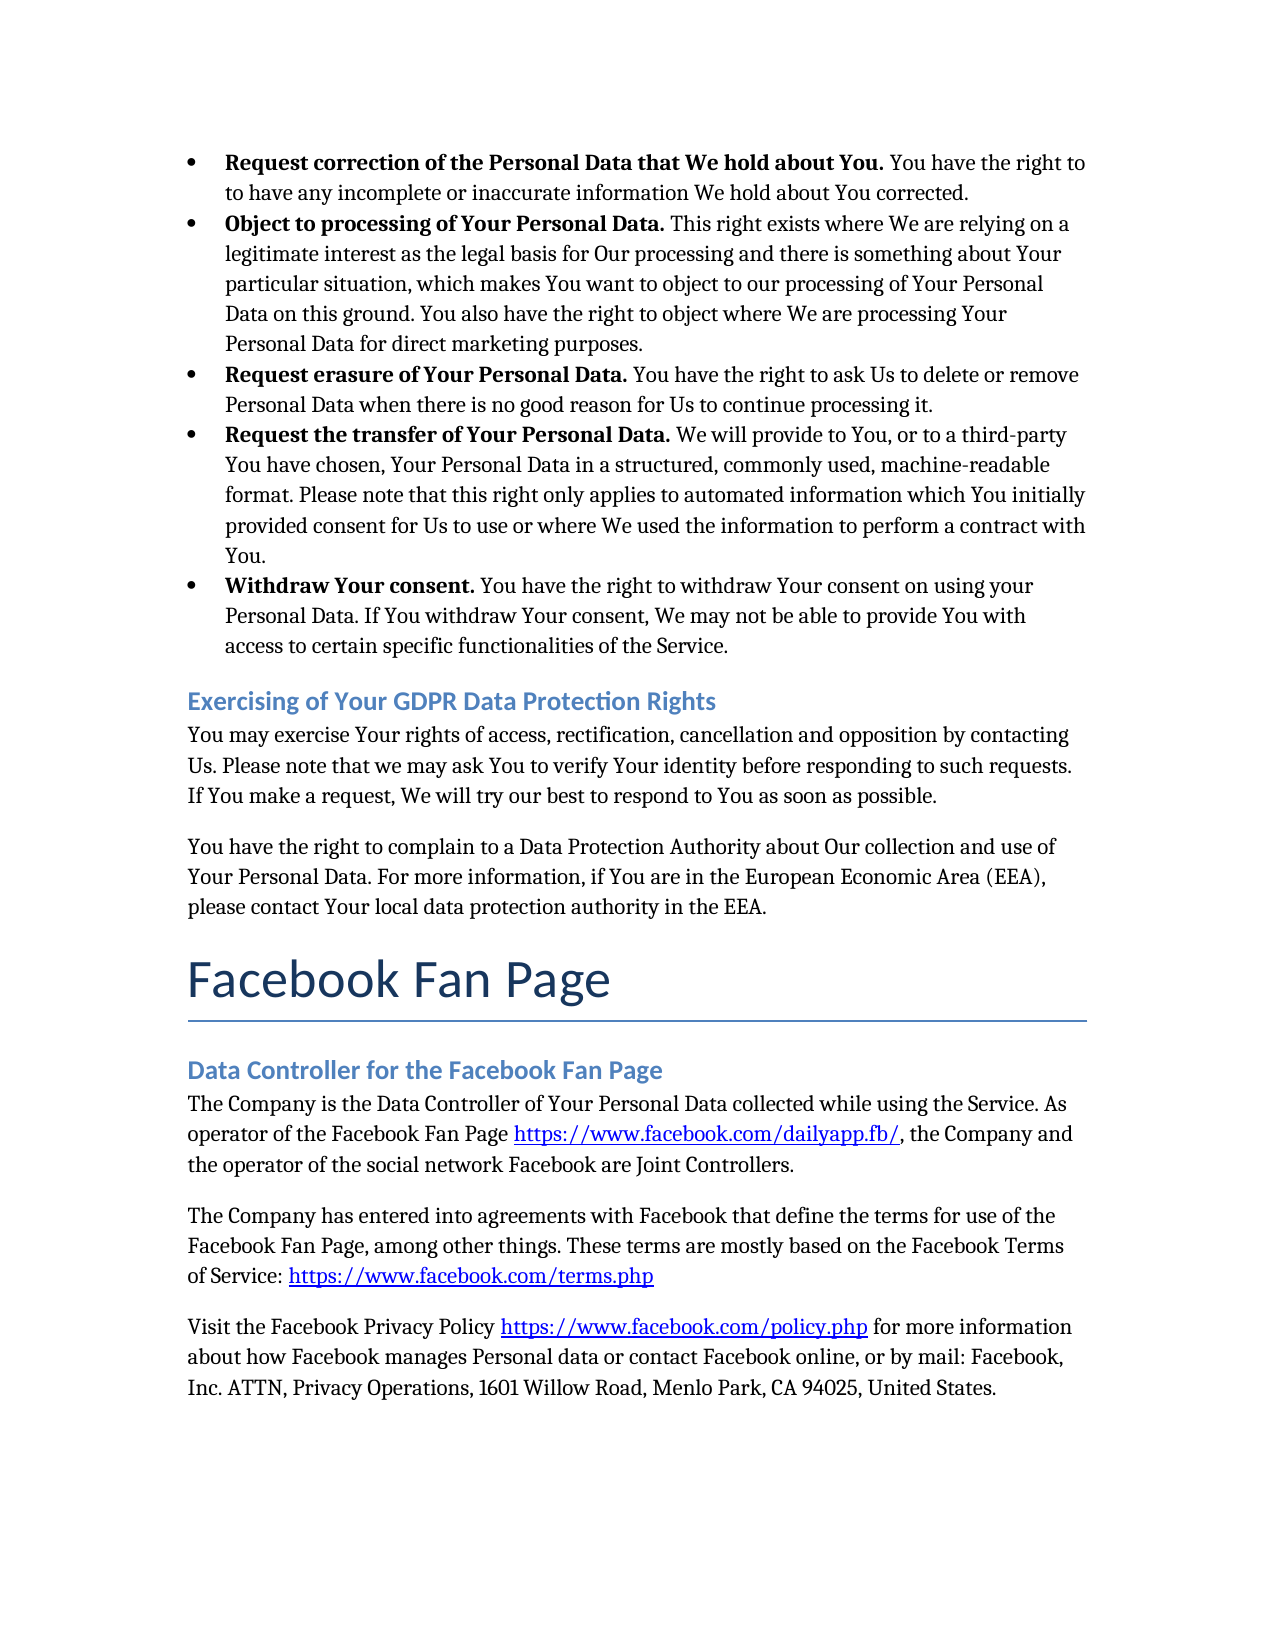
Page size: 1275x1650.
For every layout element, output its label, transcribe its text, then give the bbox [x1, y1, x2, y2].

list Withdraw Your consent. You have the right to withdraw Your consent on using your Personal Data. If You withdraw Your consent, We may not be able to provide You with access to certain specific functionalities of the Service. [187, 573, 1087, 660]
text The Company has entered into agreements with Facebook that define the terms for use of the Facebook Fan Page, among other things. These terms are mostly based on the Facebook Terms of Service: https://www.facebook.com/terms.php [187, 1202, 1087, 1289]
list Request the transfer of Your Personal Data. We will provide to You, or to a third-party You have chosen, Your Personal Data in a structured, commonly used, machine-readable format. Please note that this right only applies to automated information which You initially provided consent for Us to use or where We used the information to perform a contract with You. [187, 422, 1087, 569]
list Object to processing of Your Personal Data. This right exists where We are relying on a legitimate interest as the legal basis for Our processing and there is something about Your particular situation, which makes You want to object to our processing of Your Personal Data on this ground. You also have the right to object where We are processing Your Personal Data for direct marketing purposes. [187, 210, 1087, 358]
subtitle Exercising of Your GDPR Data Protection Rights [187, 684, 1087, 717]
text Visit the Facebook Privacy Policy https://www.facebook.com/policy.php for more information about how Facebook manages Personal data or contact Facebook online, or by mail: Facebook, Inc. ATTN, Privacy Operations, 1601 Willow Road, Menlo Park, CA 94025, United States. [187, 1314, 1087, 1401]
subtitle Data Controller for the Facebook Fan Page [187, 1053, 1087, 1086]
text You may exercise Your rights of access, rectification, cancellation and opposition by contacting Us. Please note that we may ask You to verify Your identity before responding to such requests. If You make a request, We will try our best to respond to You as soon as possible. [187, 722, 1087, 809]
text The Company is the Data Controller of Your Personal Data collected while using the Service. As operator of the Facebook Fan Page https://www.facebook.com/dailyapp.fb/, the Company and the operator of the social network Facebook are Joint Controllers. [187, 1091, 1087, 1178]
text You have the right to complain to a Data Protection Authority about Our collection and use of Your Personal Data. For more information, if You are in the European Economic Area (EEA), please contact Your local data protection authority in the EEA. [187, 834, 1087, 921]
title Facebook Fan Page [187, 945, 1087, 1022]
list Request correction of the Personal Data that We hold about You. You have the right to to have any incomplete or inaccurate information We hold about You corrected. [187, 150, 1087, 207]
list Request erasure of Your Personal Data. You have the right to ask Us to delete or remove Personal Data when there is no good reason for Us to continue processing it. [187, 361, 1087, 418]
